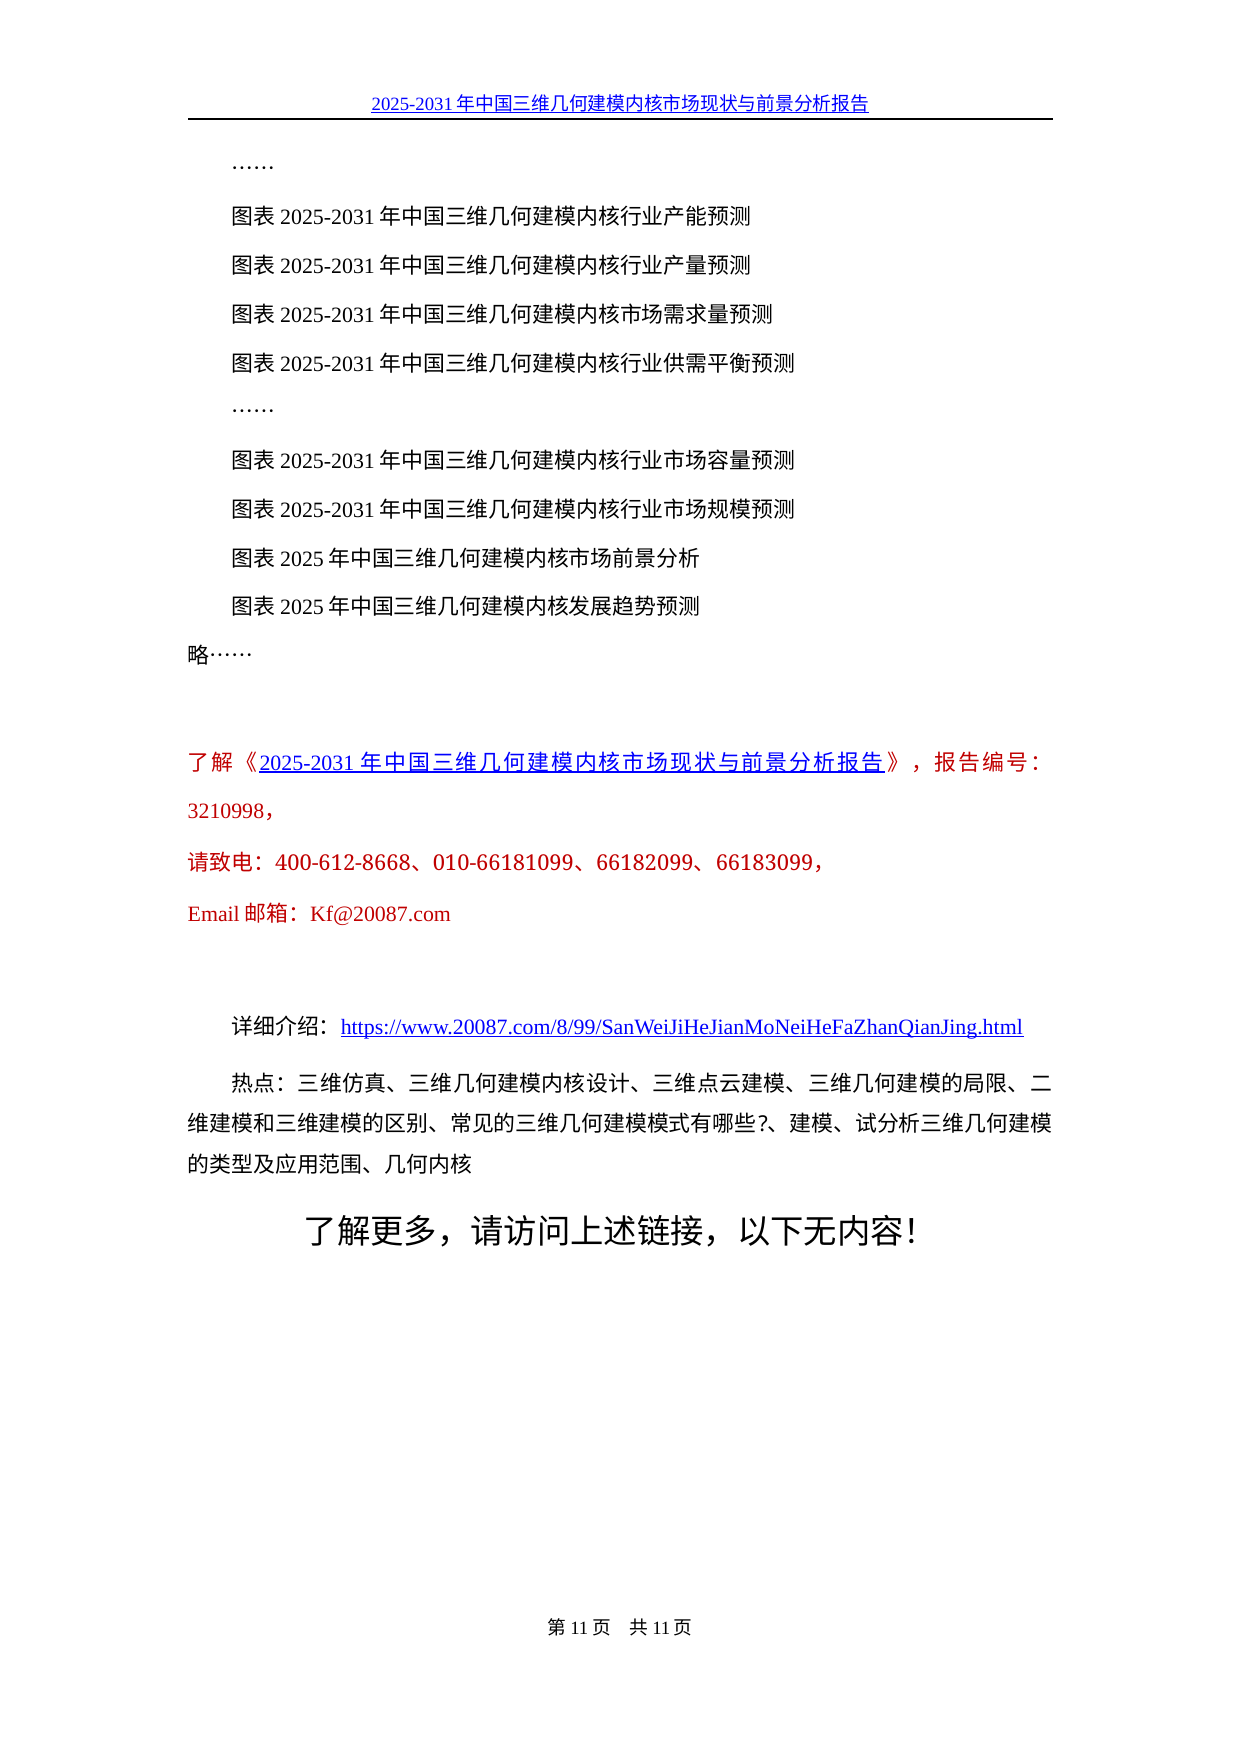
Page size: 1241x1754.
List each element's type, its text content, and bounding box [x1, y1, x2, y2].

text 热点：三维仿真、三维几何建模内核设计、三维点云建模、三维几何建模的局限、二维建模和三维建模的区别、常见的三维几何建模模式有哪些?、建模、试分析三维几何建模的类型及应用范围、几何内核 [187, 1066, 1053, 1179]
text Email邮箱：Kf@20087.com [187, 896, 1053, 928]
title 了解更多，请访问上述链接，以下无内容！ [187, 1197, 1053, 1262]
text 请致电：400-612-8668、010-66181099、66182099、66183099， [187, 844, 1053, 877]
text 详细介绍：https://www.20087.com/8/99/SanWeiJiHeJianMoNeiHeFaZhanQianJing.html [187, 1009, 1053, 1041]
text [187, 150, 1053, 670]
text 了解《2025-2031年中国三维几何建模内核市场现状与前景分析报告》，报告编号：3210998， [187, 744, 1053, 825]
